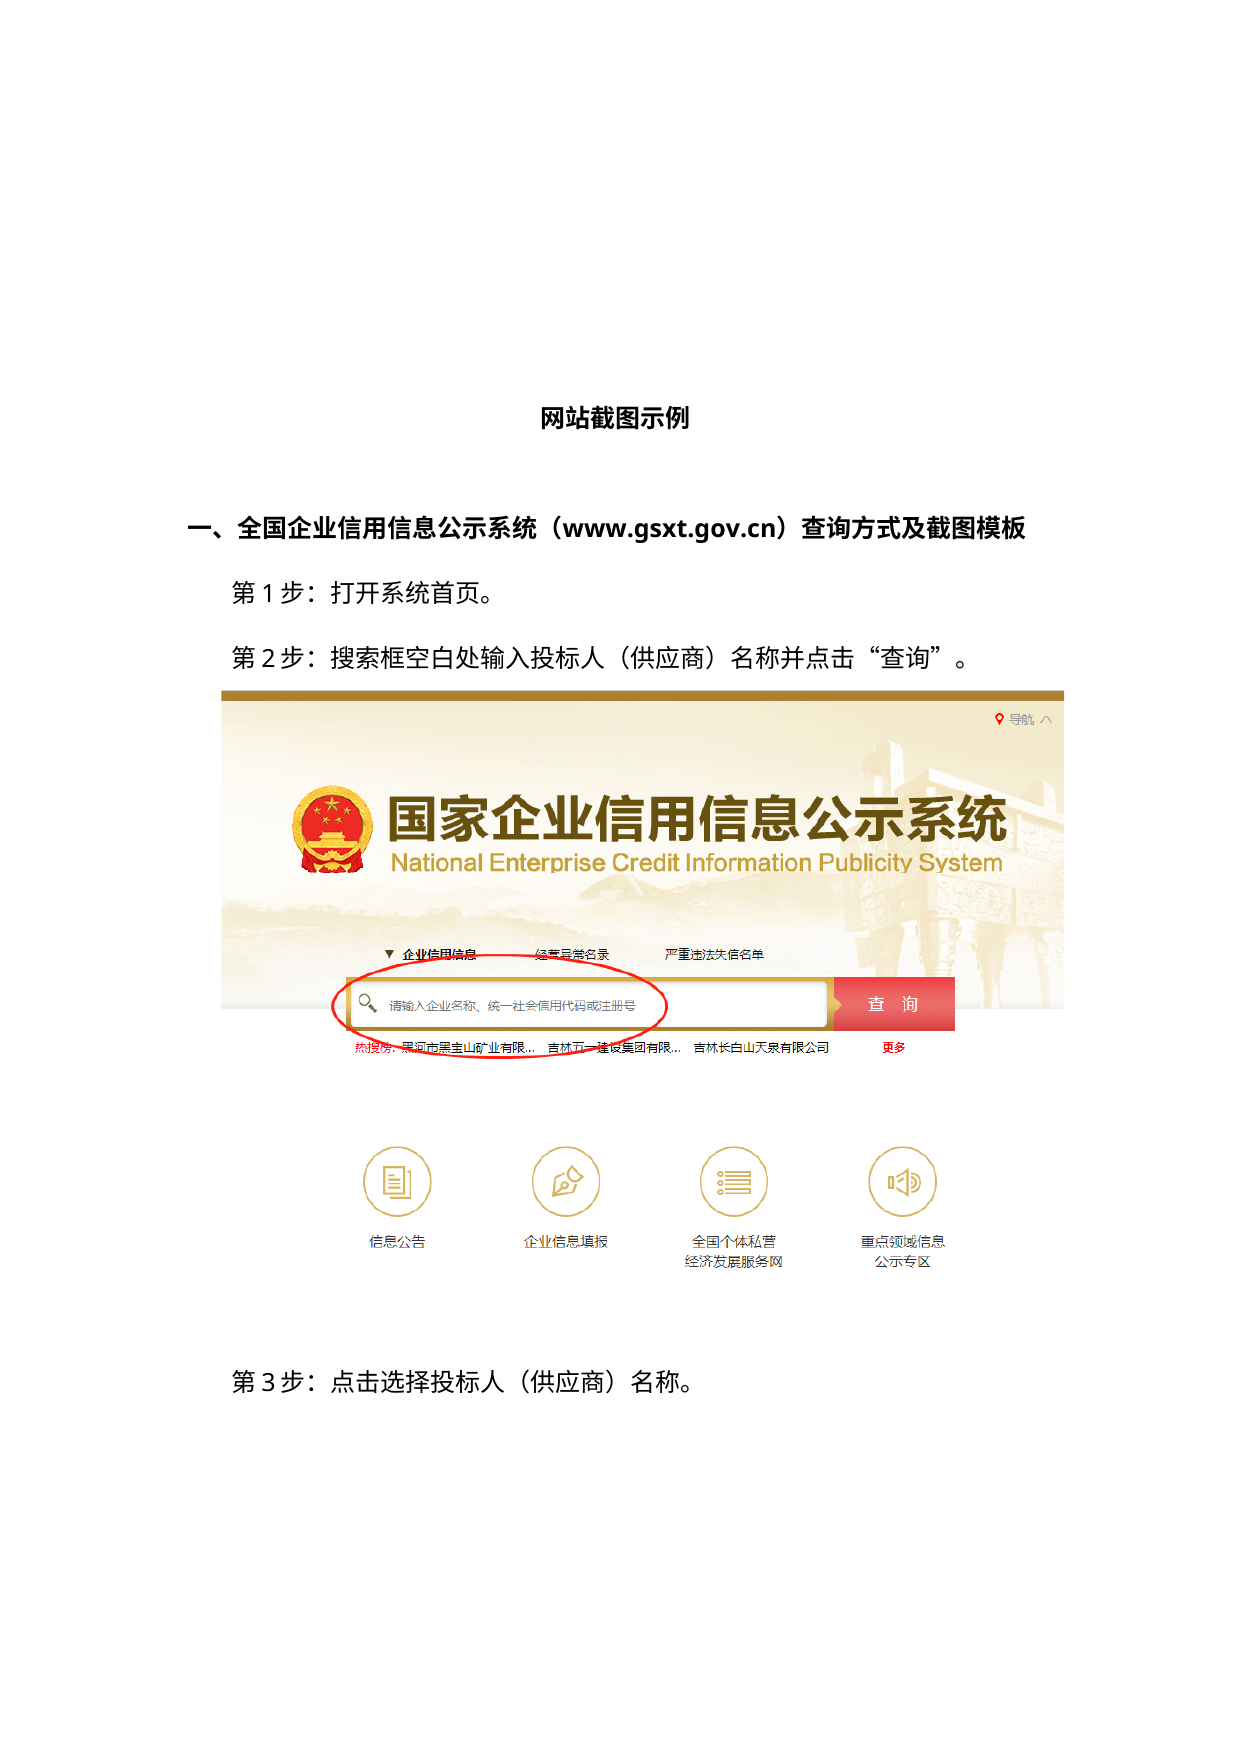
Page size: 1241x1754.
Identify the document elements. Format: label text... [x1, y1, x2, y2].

text 第1步：打开系统首页。 [187, 559, 1053, 624]
text 一、全国企业信用信息公示系统（www.gsxt.gov.cn）查询方式及截图模板 [187, 494, 1053, 559]
picture [221, 689, 1065, 1284]
subtitle 网站截图示例 [187, 384, 1042, 449]
text 第3步：点击选择投标人（供应商）名称。 [187, 1348, 1053, 1413]
text 第2步：搜索框空白处输入投标人（供应商）名称并点击“查询”。 [187, 624, 1053, 689]
